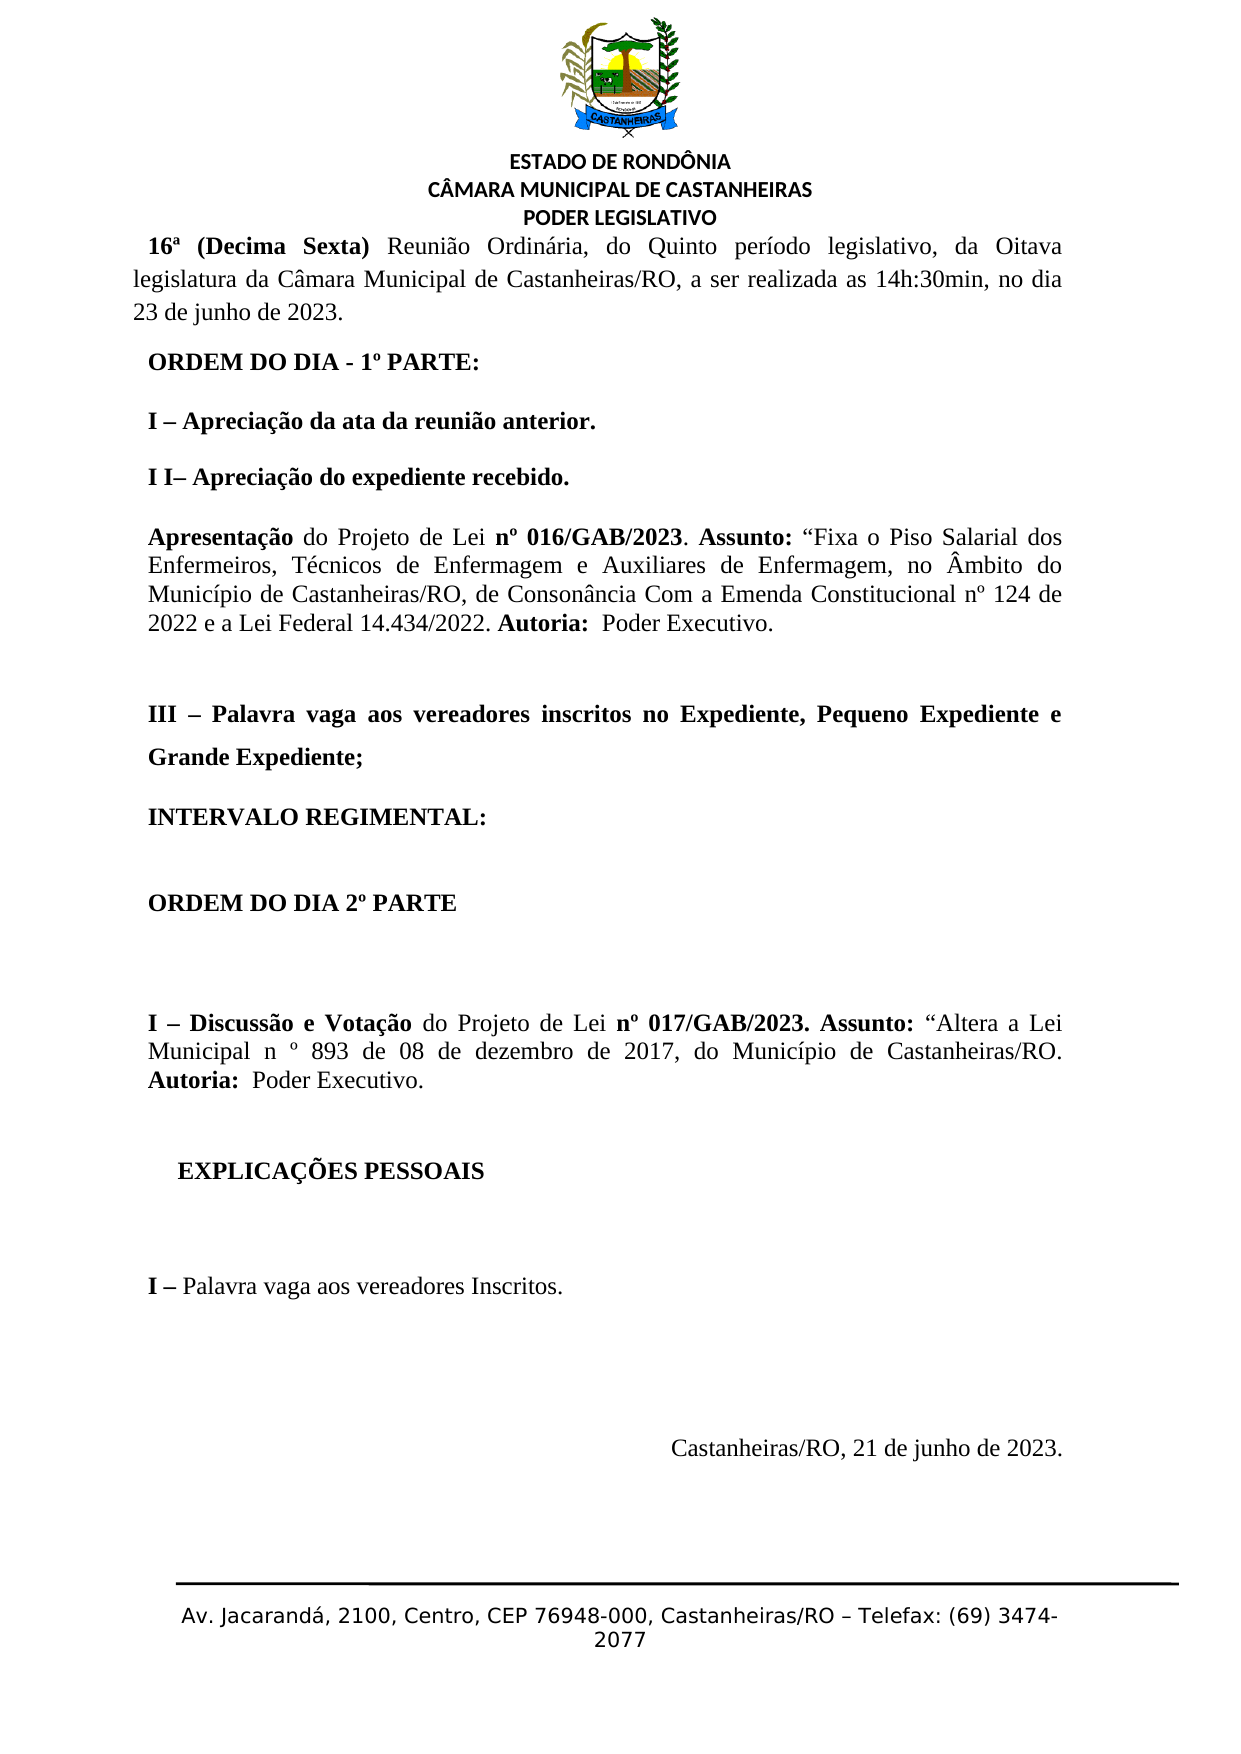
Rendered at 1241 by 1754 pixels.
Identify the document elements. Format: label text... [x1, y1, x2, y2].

text Apresentação do Projeto de Lei nº 016/GAB/2023. Assunto: “Fixa o Piso Salarial dos Enfermeiros, Técnicos de Enfermagem e Auxiliares de Enfermagem, no Âmbito do Município de Castanheiras/RO, de Consonância Com a Emenda Constitucional nº 124 de 2022 e a Lei Federal 14.434/2022. Autoria: Poder Executivo. [148, 522, 1063, 637]
text Castanheiras/RO, 21 de junho de 2023. [177, 1433, 1063, 1462]
text 16ª (Decima Sexta) Reunião Ordinária, do Quinto período legislativo, da Oitava legislatura da Câmara Municipal de Castanheiras/RO, a ser realizada as 14h:30min, no dia 23 de junho de 2023. [133, 231, 1063, 326]
picture [558, 15, 682, 140]
text I – Apreciação da ata da reunião anterior. [148, 406, 1063, 435]
text INTERVALO REGIMENTAL: [118, 802, 1063, 831]
subtitle I – Palavra vaga aos vereadores Inscritos. [118, 1271, 1063, 1300]
text I – Discussão e Votação do Projeto de Lei nº 017/GAB/2023. Assunto: “Altera a Lei Municipal n º 893 de 08 de dezembro de 2017, do Município de Castanheiras/RO. Autoria: Poder Executivo. [148, 1008, 1063, 1094]
text I I– Apreciação do expediente recebido. [148, 462, 1063, 491]
text ORDEM DO DIA 2º PARTE [148, 888, 1063, 917]
text ORDEM DO DIA - 1º PARTE: [148, 347, 1063, 375]
text III – Palavra vaga aos vereadores inscritos no Expediente, Pequeno Expediente e Grande Expediente; [148, 699, 1063, 771]
subtitle EXPLICAÇÕES PESSOAIS [177, 1156, 1063, 1185]
